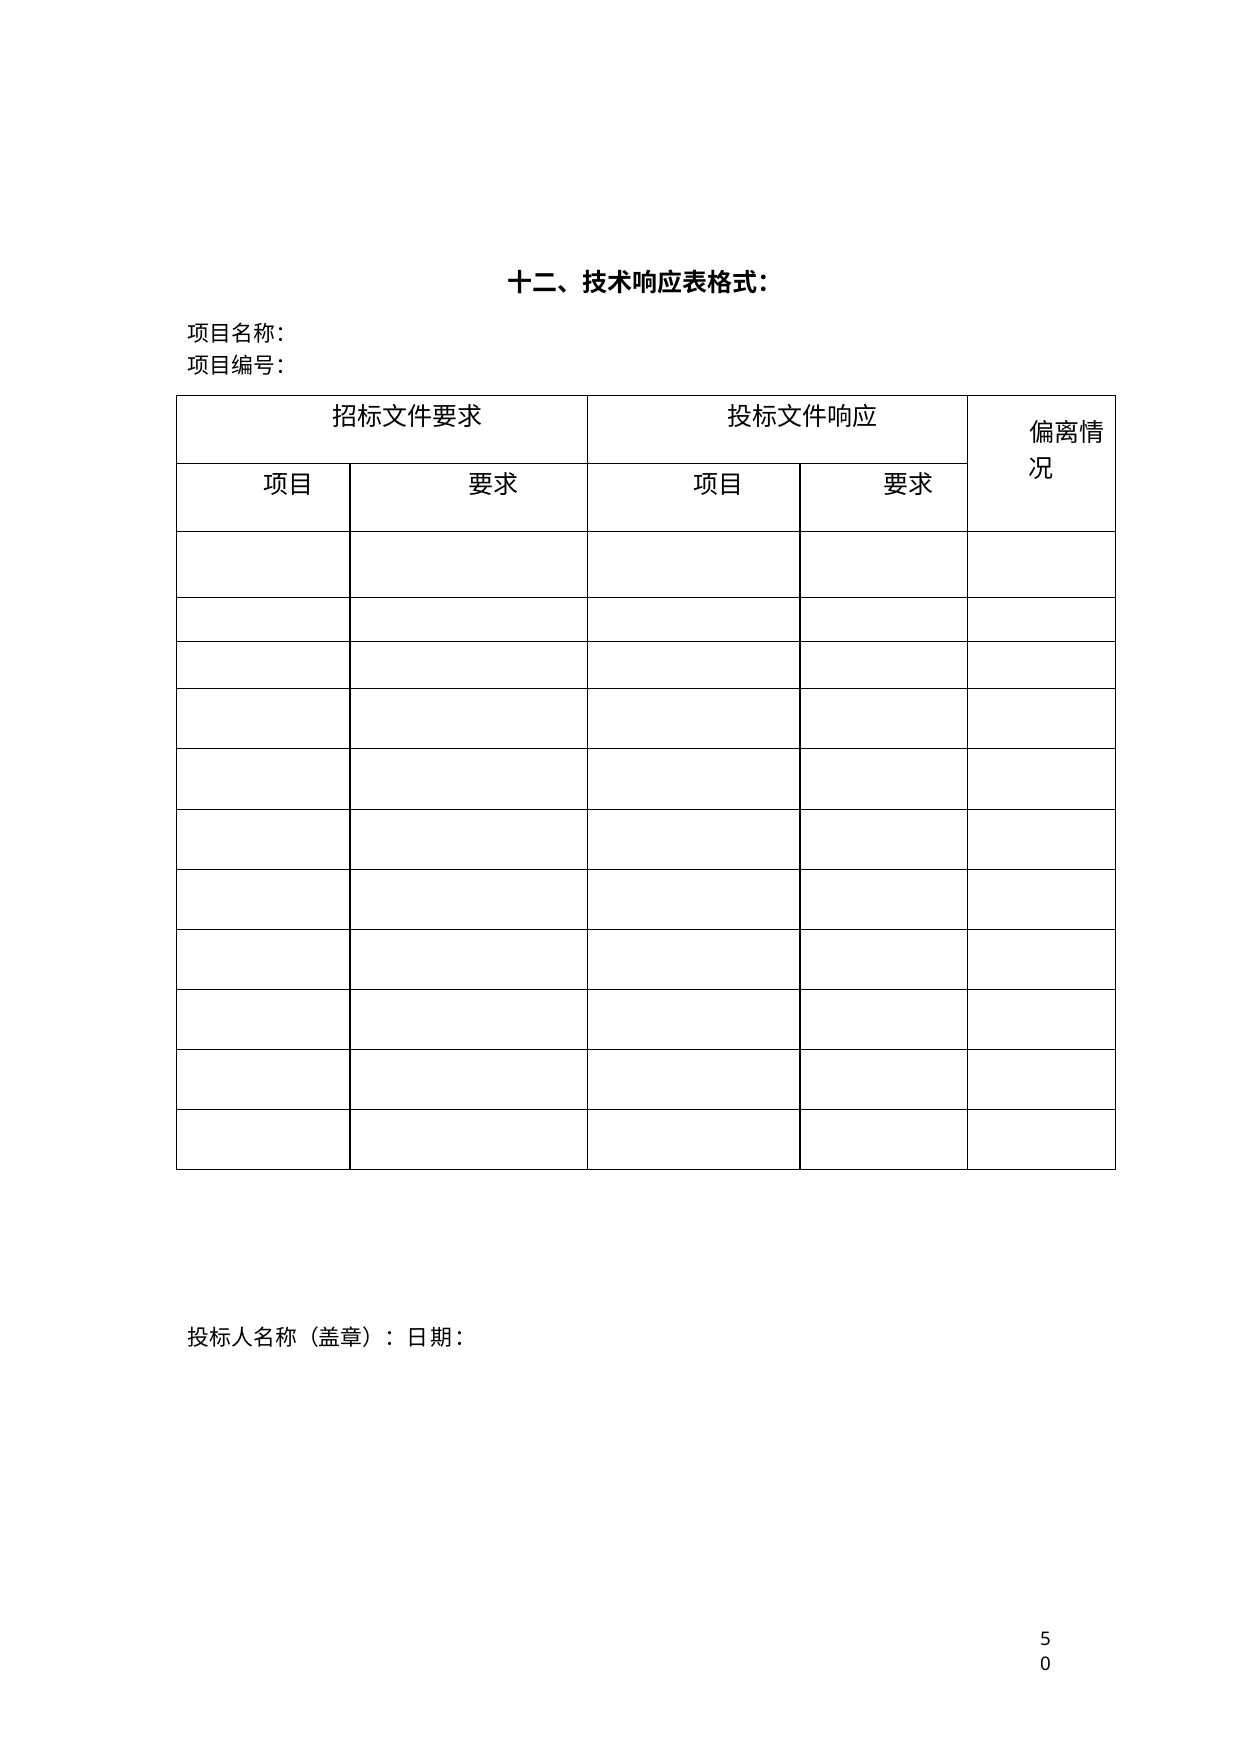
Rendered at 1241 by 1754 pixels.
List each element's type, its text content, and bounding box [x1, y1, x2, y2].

table_cell [801, 1050, 967, 1109]
table_cell [968, 1110, 1115, 1169]
table_cell [351, 1050, 587, 1109]
table_cell [177, 1050, 349, 1109]
table_cell [801, 642, 967, 688]
table_cell [801, 532, 967, 597]
table_cell [351, 642, 587, 688]
table_cell [968, 930, 1115, 989]
table_cell [351, 689, 587, 748]
table_cell [588, 642, 799, 688]
table_cell [801, 930, 967, 989]
table_cell [177, 532, 349, 597]
table_cell [351, 598, 587, 641]
table_cell [968, 990, 1115, 1049]
text 投标人名称（盖章）：日期： [187, 1319, 1053, 1351]
table_cell [801, 598, 967, 641]
text 项目名称： [187, 315, 1053, 348]
table_cell [968, 810, 1115, 868]
table_cell [968, 598, 1115, 641]
table_cell [177, 598, 349, 641]
table_cell [968, 642, 1115, 688]
table_cell [588, 689, 799, 748]
table_header 招标文件要求 [177, 396, 587, 463]
text 十二、技术响应表格式： [187, 263, 1053, 299]
table_cell [801, 810, 967, 868]
table_cell [588, 870, 799, 929]
table_cell [177, 990, 349, 1049]
table_header 投标文件响应 [588, 396, 967, 463]
table_cell [801, 1110, 967, 1169]
table_cell [177, 810, 349, 868]
table_cell [177, 749, 349, 808]
table_cell [177, 870, 349, 929]
table_cell [177, 930, 349, 989]
table_cell [588, 749, 799, 808]
table_cell [801, 689, 967, 748]
table_cell [351, 1110, 587, 1169]
table_cell [177, 642, 349, 688]
table_cell [588, 1050, 799, 1109]
table_cell [968, 532, 1115, 597]
table_cell [588, 990, 799, 1049]
table_cell [351, 870, 587, 929]
table_cell [177, 1110, 349, 1169]
table_header 偏离情况 [968, 396, 1115, 531]
table_cell [351, 532, 587, 597]
table_cell [351, 810, 587, 868]
text 项目编号： [187, 348, 1053, 379]
table_cell [968, 870, 1115, 929]
table_cell [968, 749, 1115, 808]
table_cell [588, 930, 799, 989]
table_cell [588, 810, 799, 868]
table_cell 要求 [801, 464, 967, 531]
table_cell 要求 [351, 464, 587, 531]
table_cell [801, 870, 967, 929]
table_cell [177, 689, 349, 748]
table_cell [588, 532, 799, 597]
table_cell [351, 749, 587, 808]
table_cell [351, 990, 587, 1049]
table_cell 项目 [177, 464, 349, 531]
table_cell [588, 598, 799, 641]
table_cell [801, 749, 967, 808]
table_cell [801, 990, 967, 1049]
table_cell [351, 930, 587, 989]
table_cell [968, 689, 1115, 748]
table_cell [588, 1110, 799, 1169]
table_cell 项目 [588, 464, 799, 531]
table_cell [968, 1050, 1115, 1109]
